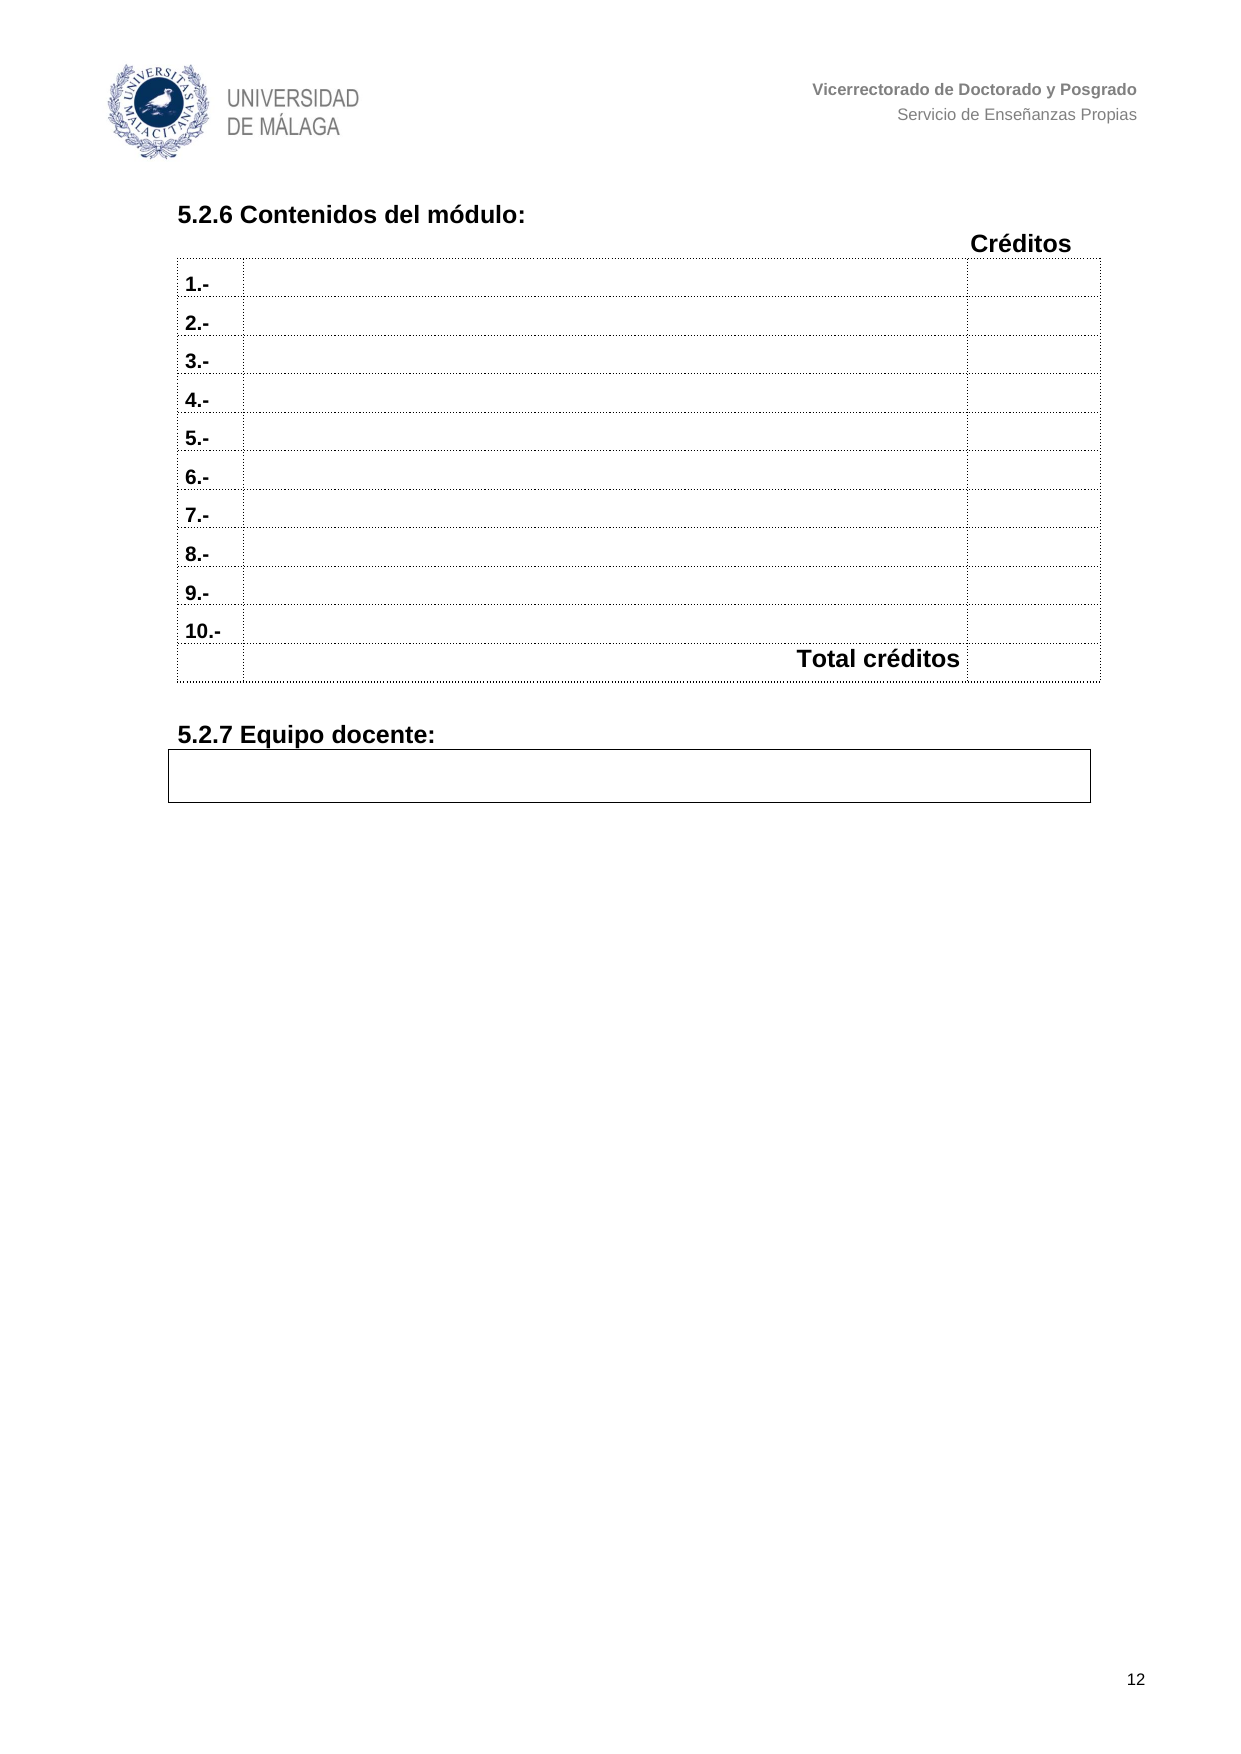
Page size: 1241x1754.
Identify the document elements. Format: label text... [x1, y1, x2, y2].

table_cell [244, 450, 968, 489]
table_cell [968, 296, 1101, 334]
table_cell [244, 489, 968, 527]
table_cell 5.- [178, 412, 244, 450]
table_cell [968, 412, 1101, 450]
table_cell [968, 643, 1101, 681]
table_cell 8.- [178, 527, 244, 566]
table_cell 10.- [178, 604, 244, 643]
table_cell [244, 412, 968, 450]
table_cell [968, 489, 1101, 527]
table_cell [244, 335, 968, 373]
table_cell [968, 566, 1101, 604]
text 5.2.6 Contenidos del módulo: [177, 200, 1078, 229]
table_cell [968, 450, 1101, 489]
table_cell [244, 604, 968, 643]
table_cell 2.- [178, 296, 244, 334]
table_cell [968, 604, 1101, 643]
text 5.2.7 Equipo docente: [177, 720, 1078, 749]
table_cell [968, 335, 1101, 373]
table_cell [244, 527, 968, 566]
table_cell [178, 643, 244, 681]
table_cell 3.- [178, 335, 244, 373]
table_header [968, 258, 1101, 296]
table_cell 9.- [178, 566, 244, 604]
table_cell [244, 566, 968, 604]
table_cell Total créditos [244, 643, 968, 681]
table_header 1.- [178, 258, 244, 296]
table_cell [968, 527, 1101, 566]
table_cell [968, 373, 1101, 412]
picture [102, 56, 365, 168]
table_header [244, 258, 968, 296]
table_cell [244, 296, 968, 334]
table_cell 4.- [178, 373, 244, 412]
table_cell 6.- [178, 450, 244, 489]
table_cell 7.- [178, 489, 244, 527]
text Créditos [162, 229, 1078, 257]
table_cell [244, 373, 968, 412]
